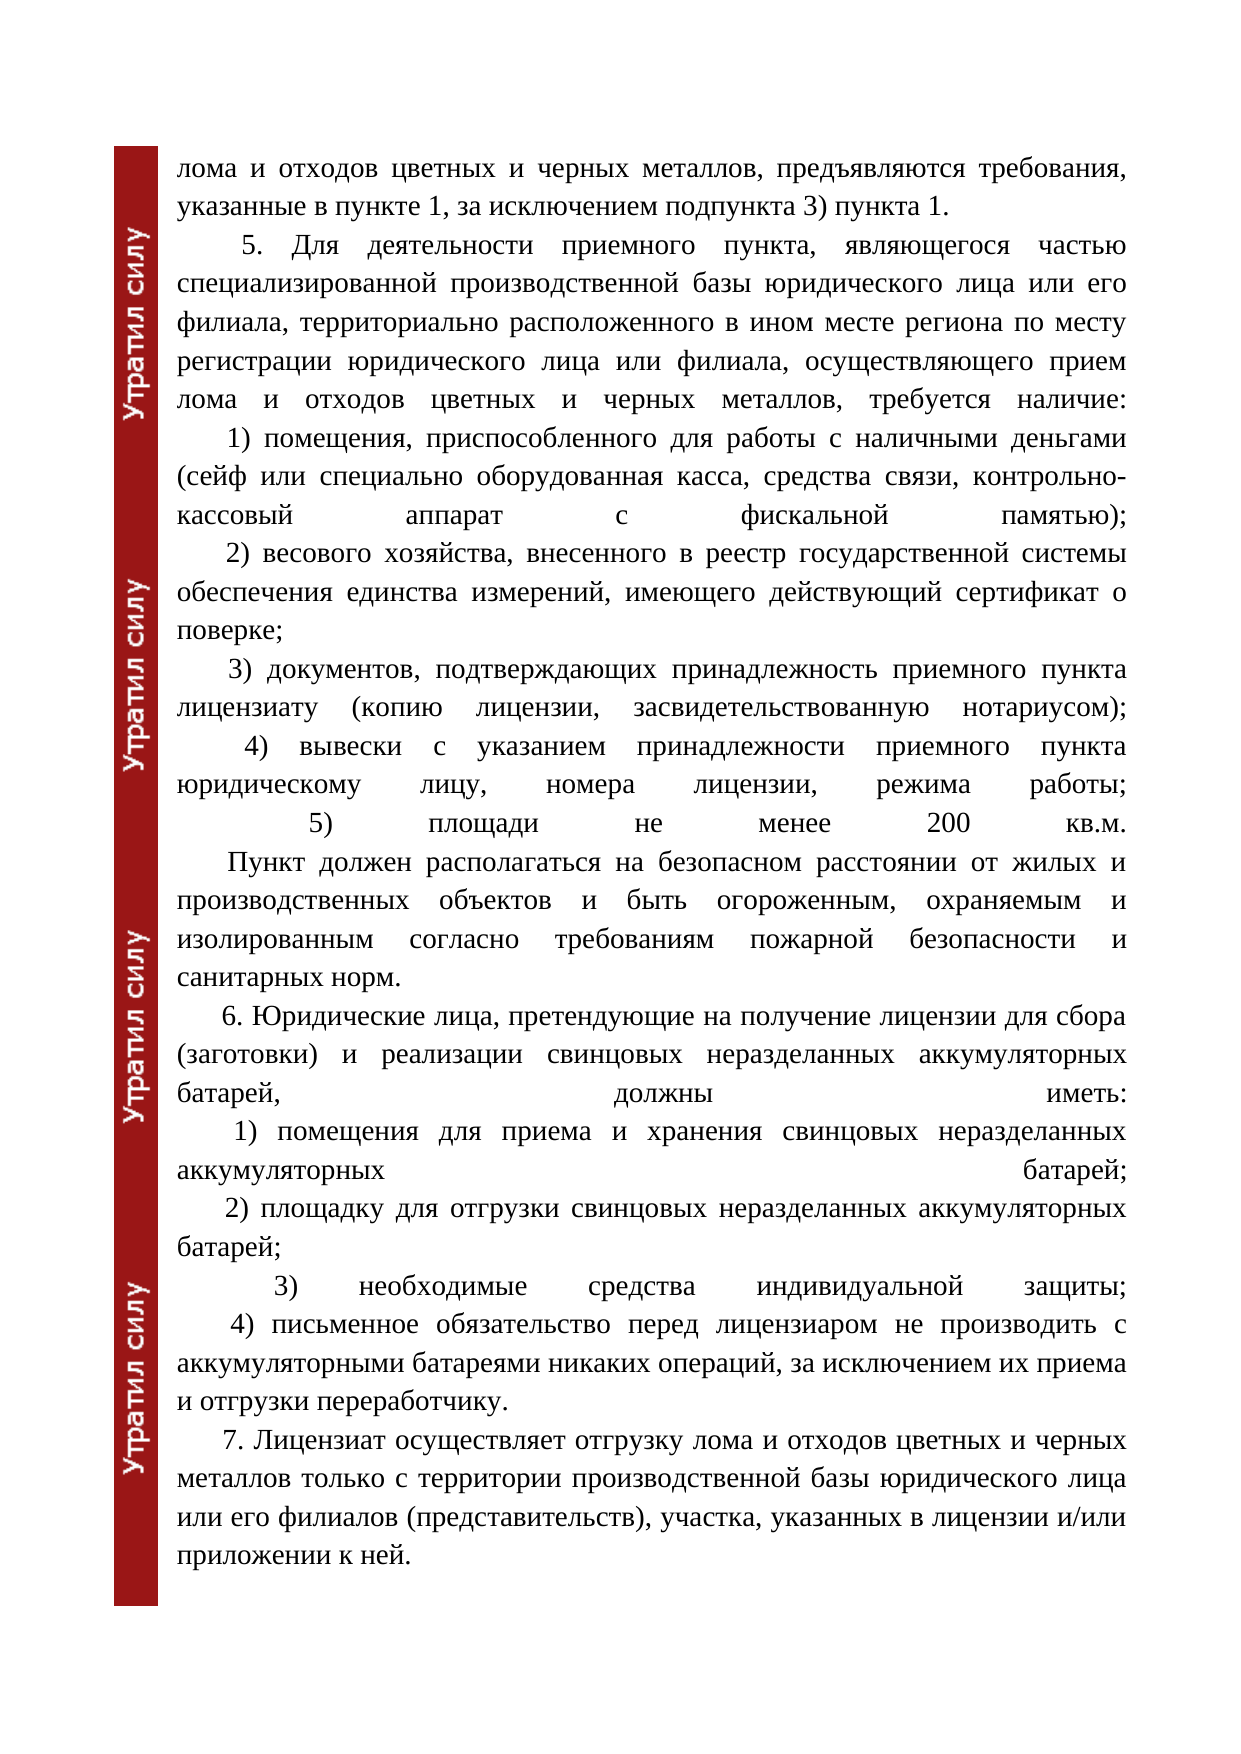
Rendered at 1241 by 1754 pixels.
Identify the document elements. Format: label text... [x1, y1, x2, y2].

picture [114, 993, 158, 998]
picture [114, 1417, 158, 1422]
text 7. Лицензиат осуществляет отгрузку лома и отходов цветных и черных металлов только с территории производственной базы юридического лица или его филиалов (представительств), участка, указанных в лицензии и/или приложении к ней. [112, 1422, 1128, 1571]
picture [114, 146, 158, 150]
picture [114, 222, 158, 227]
text 6. Юридические лица, претендующие на получение лицензии для сбора (заготовки) и реализации свинцовых неразделанных аккумуляторных батарей, должны иметь: 1) помещения для приема и хранения свинцовых неразделанных аккумуляторных батарей; 2) площадку для отгрузки свинцовых неразделанных аккумуляторных батарей; 3) необходимые средства индивидуальной защиты; 4) письменное обязательство перед лицензиаром не производить с аккумуляторными батареями никаких операций, за исключением их приема и отгрузки переработчику. [112, 998, 1128, 1417]
picture [114, 1571, 158, 1606]
text 5. Для деятельности приемного пункта, являющегося частью специализированной производственной базы юридического лица или его филиала, территориально расположенного в ином месте региона по месту регистрации юридического лица или филиала, осуществляющего прием лома и отходов цветных и черных металлов, требуется наличие: 1) помещения, приспособленного для работы с наличными деньгами (сейф или специально оборудованная касса, средства связи, контрольно-кассовый аппарат с фискальной памятью); 2) весового хозяйства, внесенного в реестр государственной системы обеспечения единства измерений, имеющего действующий сертификат о поверке; 3) документов, подтверждающих принадлежность приемного пункта лицензиату (копию лицензии, засвидетельствованную нотариусом); 4) вывески с указанием принадлежности приемного пункта юридическому лицу, номера лицензии, режима работы; 5) площади не менее 200 кв.м. Пункт должен располагаться на безопасном расстоянии от жилых и производственных объектов и быть огороженным, охраняемым и изолированным согласно требованиям пожарной безопасности и санитарных норм. [112, 227, 1128, 993]
